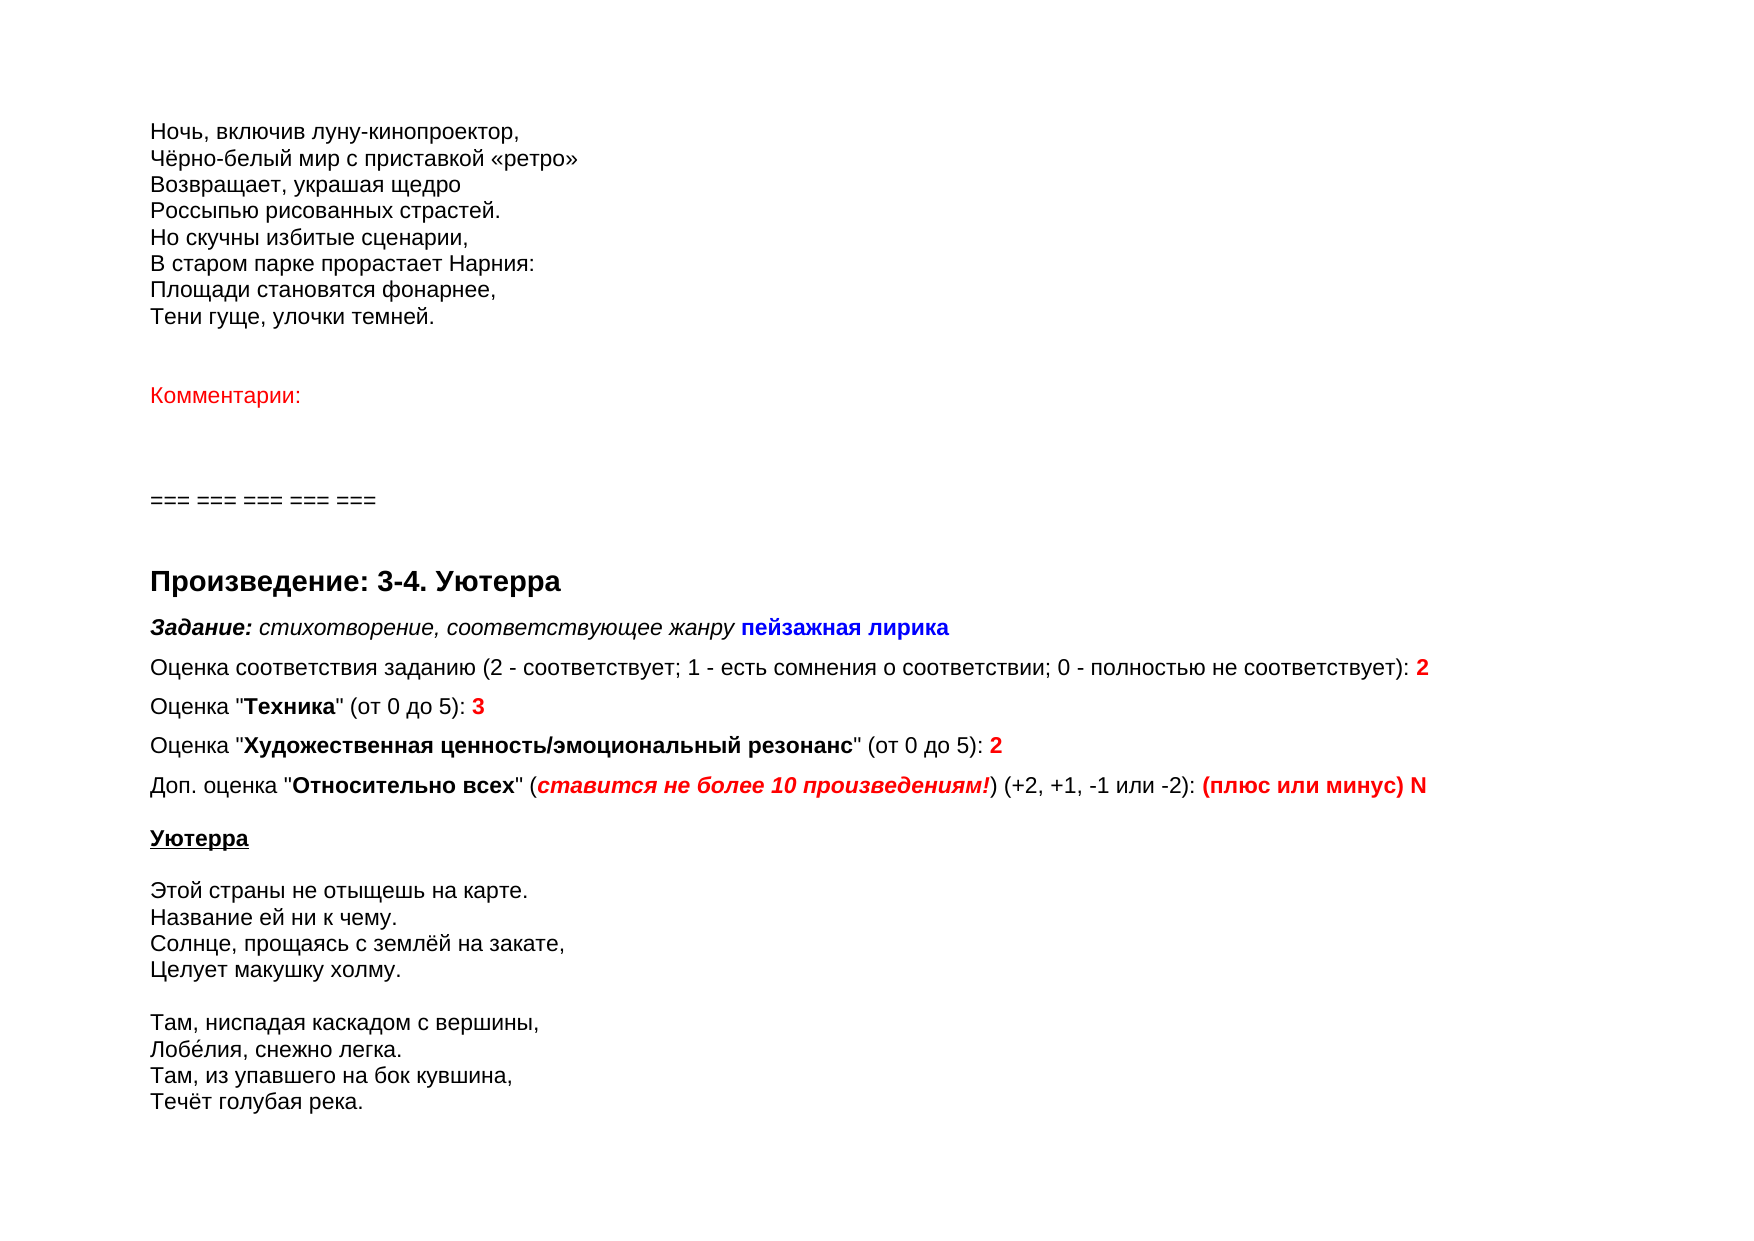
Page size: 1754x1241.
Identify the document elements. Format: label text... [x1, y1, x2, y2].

text Площади становятся фонарнее, [150, 276, 1604, 303]
text Целует макушку холму. [150, 956, 1604, 983]
text Название ей ни к чему. [150, 904, 1604, 930]
text === === === === === [150, 487, 1604, 513]
text В старом парке прорастает Нарния: [150, 250, 1604, 276]
text Россыпью рисованных страстей. [150, 197, 1604, 223]
text Возвращает, украшая щедро [150, 171, 1604, 197]
text Ночь, включив луну-кинопроектор, [150, 118, 1604, 144]
text Задание: стихотворение, соответствующее жанру пейзажная лирика [150, 614, 1604, 640]
text Солнце, прощаясь с землёй на закате, [150, 930, 1604, 956]
text Тени гуще, улочки темней. [150, 303, 1604, 329]
text Но скучны избитые сценарии, [150, 223, 1604, 250]
text Этой страны не отыщешь на карте. [150, 877, 1604, 904]
text Оценка "Техника" (от 0 до 5): 3 [150, 693, 1604, 719]
text Там, ниспадая каскадом с вершины, [150, 1009, 1604, 1036]
text Произведение: 3-4. Уютерра [150, 564, 1604, 597]
text Там, из упавшего на бок кувшина, [150, 1062, 1604, 1088]
text Оценка "Художественная ценность/эмоциональный резонанс" (от 0 до 5): 2 [150, 732, 1604, 759]
text Чёрно-белый мир с приставкой «ретро» [150, 144, 1604, 171]
text Оценка соответствия заданию (2 - соответствует; 1 - есть сомнения о соответствии; 0 - полностью не соответствует): 2 [150, 653, 1604, 680]
text Комментарии: [150, 382, 1604, 408]
text Доп. оценка "Относительно всех" (ставится не более 10 произведениям!) (+2, +1, -1 или -2): (плюс или минус) N [150, 772, 1604, 798]
text Течёт голубая река. [150, 1088, 1604, 1114]
text Уютерра [150, 825, 1604, 851]
text Лобе́лия, снежно легка. [150, 1036, 1604, 1062]
